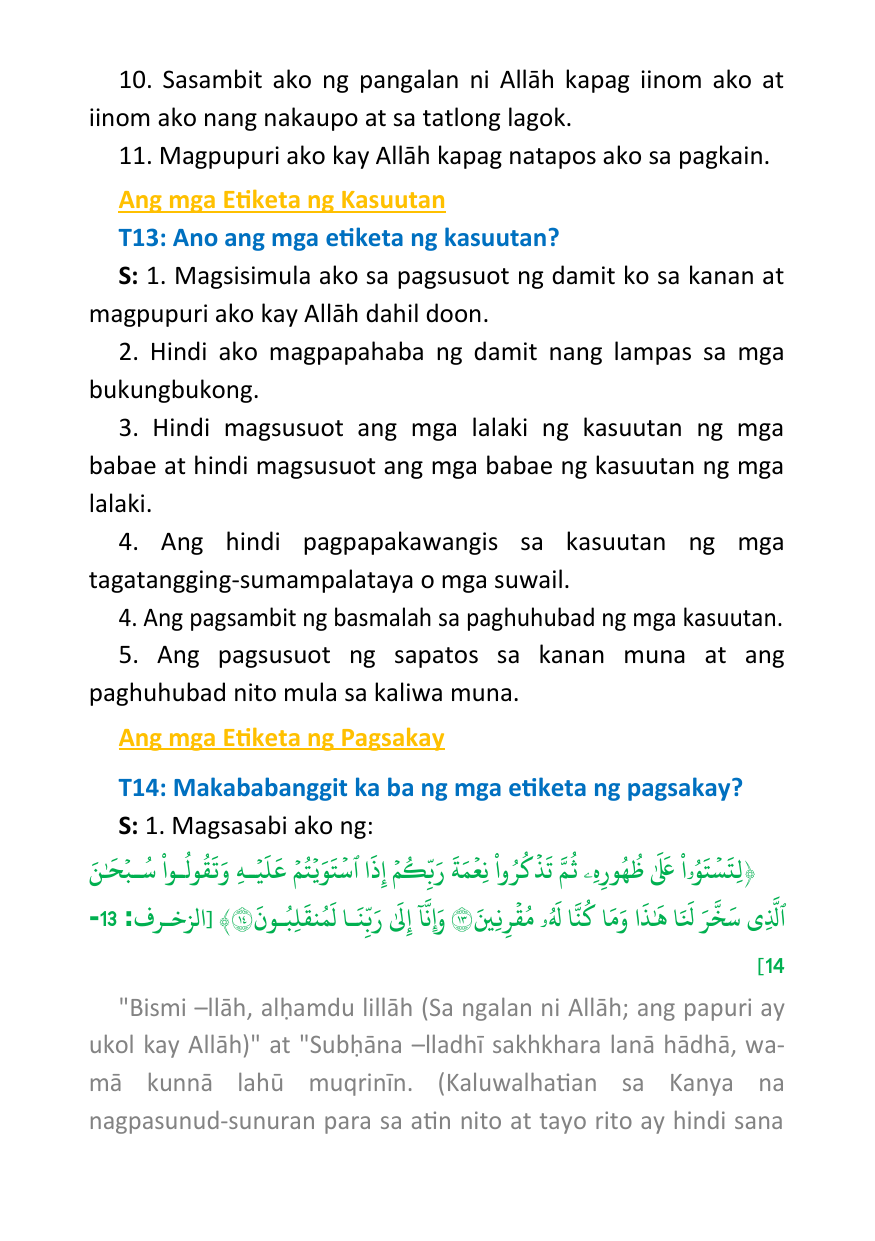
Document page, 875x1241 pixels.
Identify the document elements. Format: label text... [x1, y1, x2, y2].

text 4. Ang hindi pagpapakawangis sa kasuutan ng mga tagatangging-sumampalataya o mga suwail. [89, 524, 785, 595]
text 2. Hindi ako magpapahaba ng damit nang lampas sa mga bukungbukong. [89, 334, 785, 405]
text 10. Sasambit ako ng pangalan ni Allāh kapag iinom ako at iinom ako nang nakaupo at sa tatlong lagok. [89, 63, 785, 133]
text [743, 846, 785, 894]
text 3. Hindi magsusuot ang mga lalaki ng kasuutan ng mga babae at hindi magsusuot ang mga babae ng kasuutan ng mga lalaki. [89, 410, 785, 519]
text S: 1. Magsasabi ako ng: [89, 808, 785, 841]
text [89, 990, 785, 1136]
text 4. Ang pagsambit ng basmalah sa paghuhubad ng mga kasuutan. [89, 600, 785, 633]
text 11. Magpupuri ako kay Allāh kapag natapos ako sa pagkain. [89, 138, 785, 171]
text 5. Ang pagsusuot ng sapatos sa kanan muna at ang paghuhubad nito mula sa kaliwa muna. [89, 638, 785, 708]
text Ang mga Etiketa ng Kasuutan [89, 183, 785, 216]
text S: 1. Magsisimula ako sa pagsusuot ng damit ko sa kanan at magpupuri ako kay Allāh dahil doon. [89, 258, 785, 329]
text ﴿لِتَسۡتَوُۥاْ عَلَىٰ ظُهُورِهِۦ ثُمَّ تَذۡكُرُواْ نِعۡمَةَ رَبِّكُمۡ إِذَا ٱسۡتَوَيۡتُمۡ عَلَيۡهِ وَتَقُولُواْ سُبۡحَٰنَ ٱلَّذِي سَخَّرَ لَنَا هَٰذَا وَمَا كُنَّا لَهُۥ مُقۡرِنِينَ١٣ وَإِنَّآ إِلَىٰ رَبِّنَا لَمُنقَلِبُونَ١٤﴾ [الزخرف: 13-14] [89, 894, 758, 990]
text Ang mga Etiketa ng Pagsakay [89, 720, 785, 753]
subtitle T14: Makababanggit ka ba ng mga etiketa ng pagsakay? [89, 770, 785, 803]
subtitle T13: Ano ang mga etiketa ng kasuutan? [89, 221, 785, 253]
